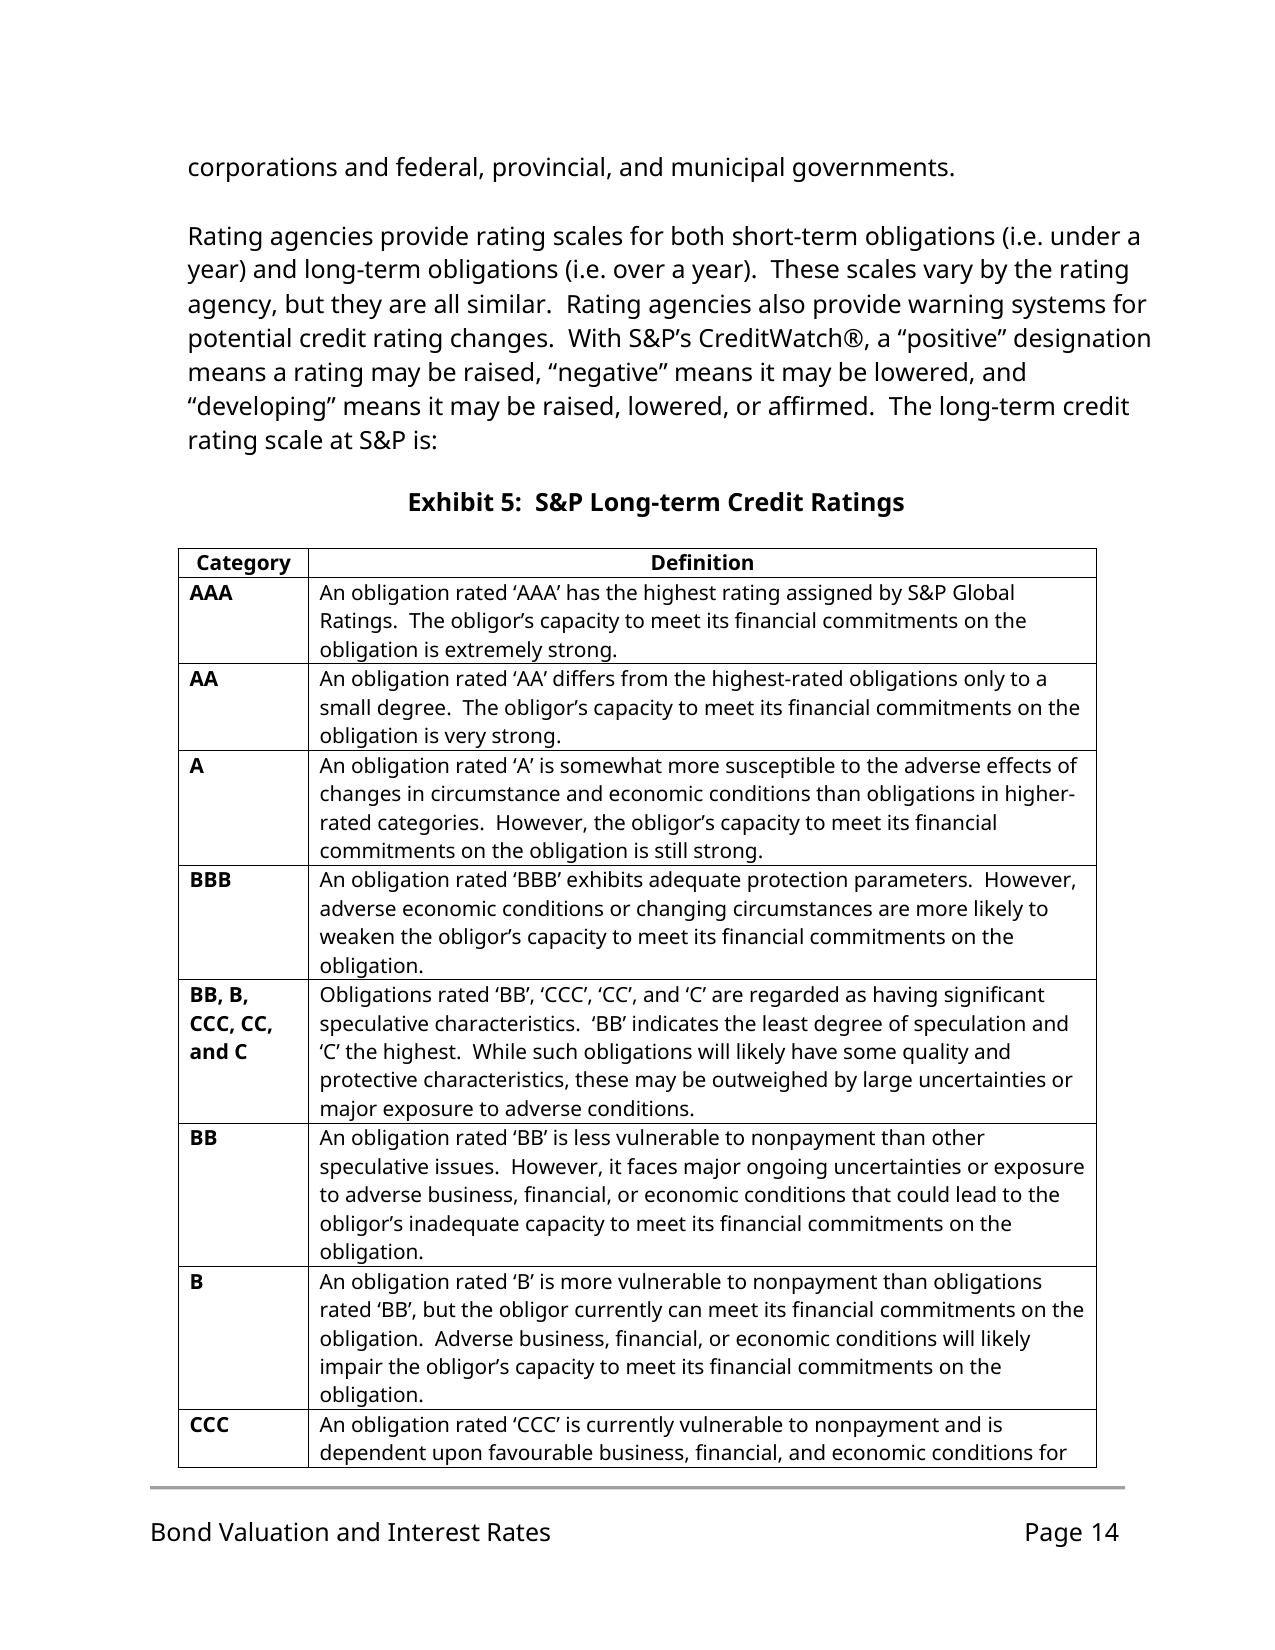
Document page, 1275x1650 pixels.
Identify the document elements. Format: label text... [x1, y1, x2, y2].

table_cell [309, 1410, 1096, 1467]
table_header Category [179, 549, 308, 577]
table_cell B [179, 1267, 308, 1409]
table_cell AAA [179, 578, 308, 663]
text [187, 150, 1144, 184]
table_cell BBB [179, 866, 308, 979]
text Rating agencies provide rating scales for both short-term obligations (i.e. under a year) and long-term obligations (i.e. over a year). These scales vary by the rating agency, but they are all similar. Rating agencies also provide warning systems for potential credit rating changes. With S&P’s CreditWatch®, a “positive” designation means a rating may be raised, “negative” means it may be lowered, and “developing” means it may be raised, lowered, or affirmed. The long-term credit rating scale at S&P is: [187, 218, 1153, 457]
table_cell An obligation rated ‘A’ is somewhat more susceptible to the adverse effects of changes in circumstance and economic conditions than obligations in higher-rated categories. However, the obligor’s capacity to meet its financial commitments on the obligation is still strong. [309, 751, 1096, 864]
table_header Definition [309, 549, 1096, 577]
table_cell An obligation rated ‘AA’ differs from the highest-rated obligations only to a small degree. The obligor’s capacity to meet its financial commitments on the obligation is very strong. [309, 664, 1096, 750]
table_cell BB, B, CCC, CC, and C [179, 980, 308, 1122]
table_cell Obligations rated ‘BB’, ‘CCC’, ‘CC’, and ‘C’ are regarded as having significant speculative characteristics. ‘BB’ indicates the least degree of speculation and ‘C’ the highest. While such obligations will likely have some quality and protective characteristics, these may be outweighed by large uncertainties or major exposure to adverse conditions. [309, 980, 1096, 1122]
table_cell An obligation rated ‘BBB’ exhibits adequate protection parameters. However, adverse economic conditions or changing circumstances are more likely to weaken the obligor’s capacity to meet its financial commitments on the obligation. [309, 866, 1096, 979]
table_cell A [179, 751, 308, 864]
text Exhibit 5: S&P Long-term Credit Ratings [187, 485, 1125, 519]
table_cell An obligation rated ‘AAA’ has the highest rating assigned by S&P Global Ratings. The obligor’s capacity to meet its financial commitments on the obligation is extremely strong. [309, 578, 1096, 663]
table_cell CCC [179, 1410, 308, 1467]
table_cell AA [179, 664, 308, 750]
table_cell An obligation rated ‘BB’ is less vulnerable to nonpayment than other speculative issues. However, it faces major ongoing uncertainties or exposure to adverse business, financial, or economic conditions that could lead to the obligor’s inadequate capacity to meet its financial commitments on the obligation. [309, 1124, 1096, 1266]
table_cell An obligation rated ‘B’ is more vulnerable to nonpayment than obligations rated ‘BB’, but the obligor currently can meet its financial commitments on the obligation. Adverse business, financial, or economic conditions will likely impair the obligor’s capacity to meet its financial commitments on the obligation. [309, 1267, 1096, 1409]
table_cell BB [179, 1124, 308, 1266]
